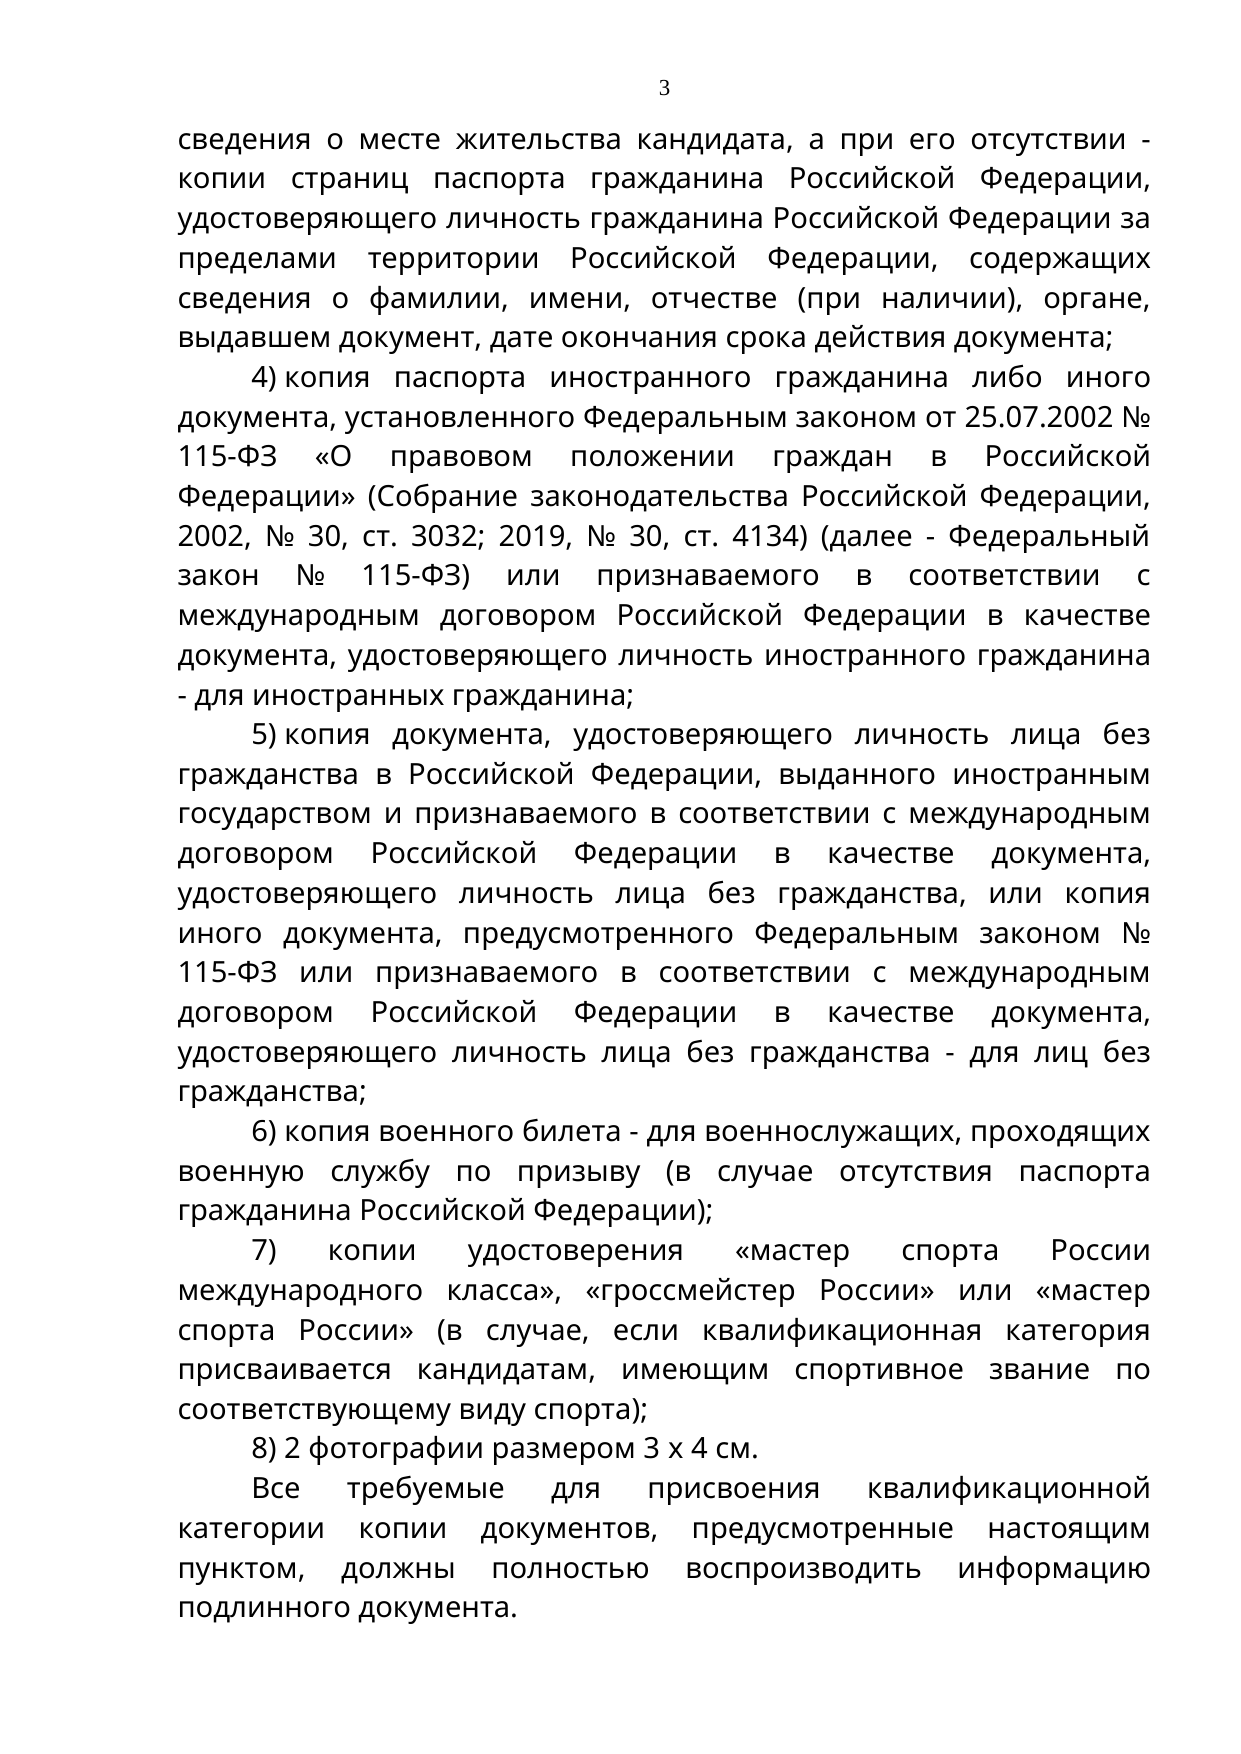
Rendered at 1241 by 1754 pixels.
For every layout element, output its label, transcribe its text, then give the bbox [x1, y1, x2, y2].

text Все требуемые для присвоения квалификационной категории копии документов, предусмотренные настоящим пунктом, должны полностью воспроизводить информацию подлинного документа. [177, 1467, 1152, 1626]
text 6) копия военного билета - для военнослужащих, проходящих военную службу по призыву (в случае отсутствия паспорта гражданина Российской Федерации); [177, 1110, 1152, 1229]
text 7) копии удостоверения «мастер спорта России международного класса», «гроссмейстер России» или «мастер спорта России» (в случае, если квалификационная категория присваивается кандидатам, имеющим спортивное звание по соответствующему виду спорта); [177, 1229, 1152, 1428]
text 5) копия документа, удостоверяющего личность лица без гражданства в Российской Федерации, выданного иностранным государством и признаваемого в соответствии с международным договором Российской Федерации в качестве документа, удостоверяющего личность лица без гражданства, или копия иного документа, предусмотренного Федеральным законом № 115-ФЗ или признаваемого в соответствии с международным договором Российской Федерации в качестве документа, удостоверяющего личность лица без гражданства - для лиц без гражданства; [177, 713, 1152, 1110]
text 8) 2 фотографии размером 3 x 4 см. [177, 1428, 1152, 1467]
text 4) копия паспорта иностранного гражданина либо иного документа, установленного Федеральным законом от 25.07.2002 № 115-ФЗ «О правовом положении граждан в Российской Федерации» (Собрание законодательства Российской Федерации, 2002, № 30, ст. 3032; 2019, № 30, ст. 4134) (далее - Федеральный закон № 115-ФЗ) или признаваемого в соответствии с международным договором Российской Федерации в качестве документа, удостоверяющего личность иностранного гражданина - для иностранных гражданина; [177, 356, 1152, 713]
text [177, 118, 1152, 356]
